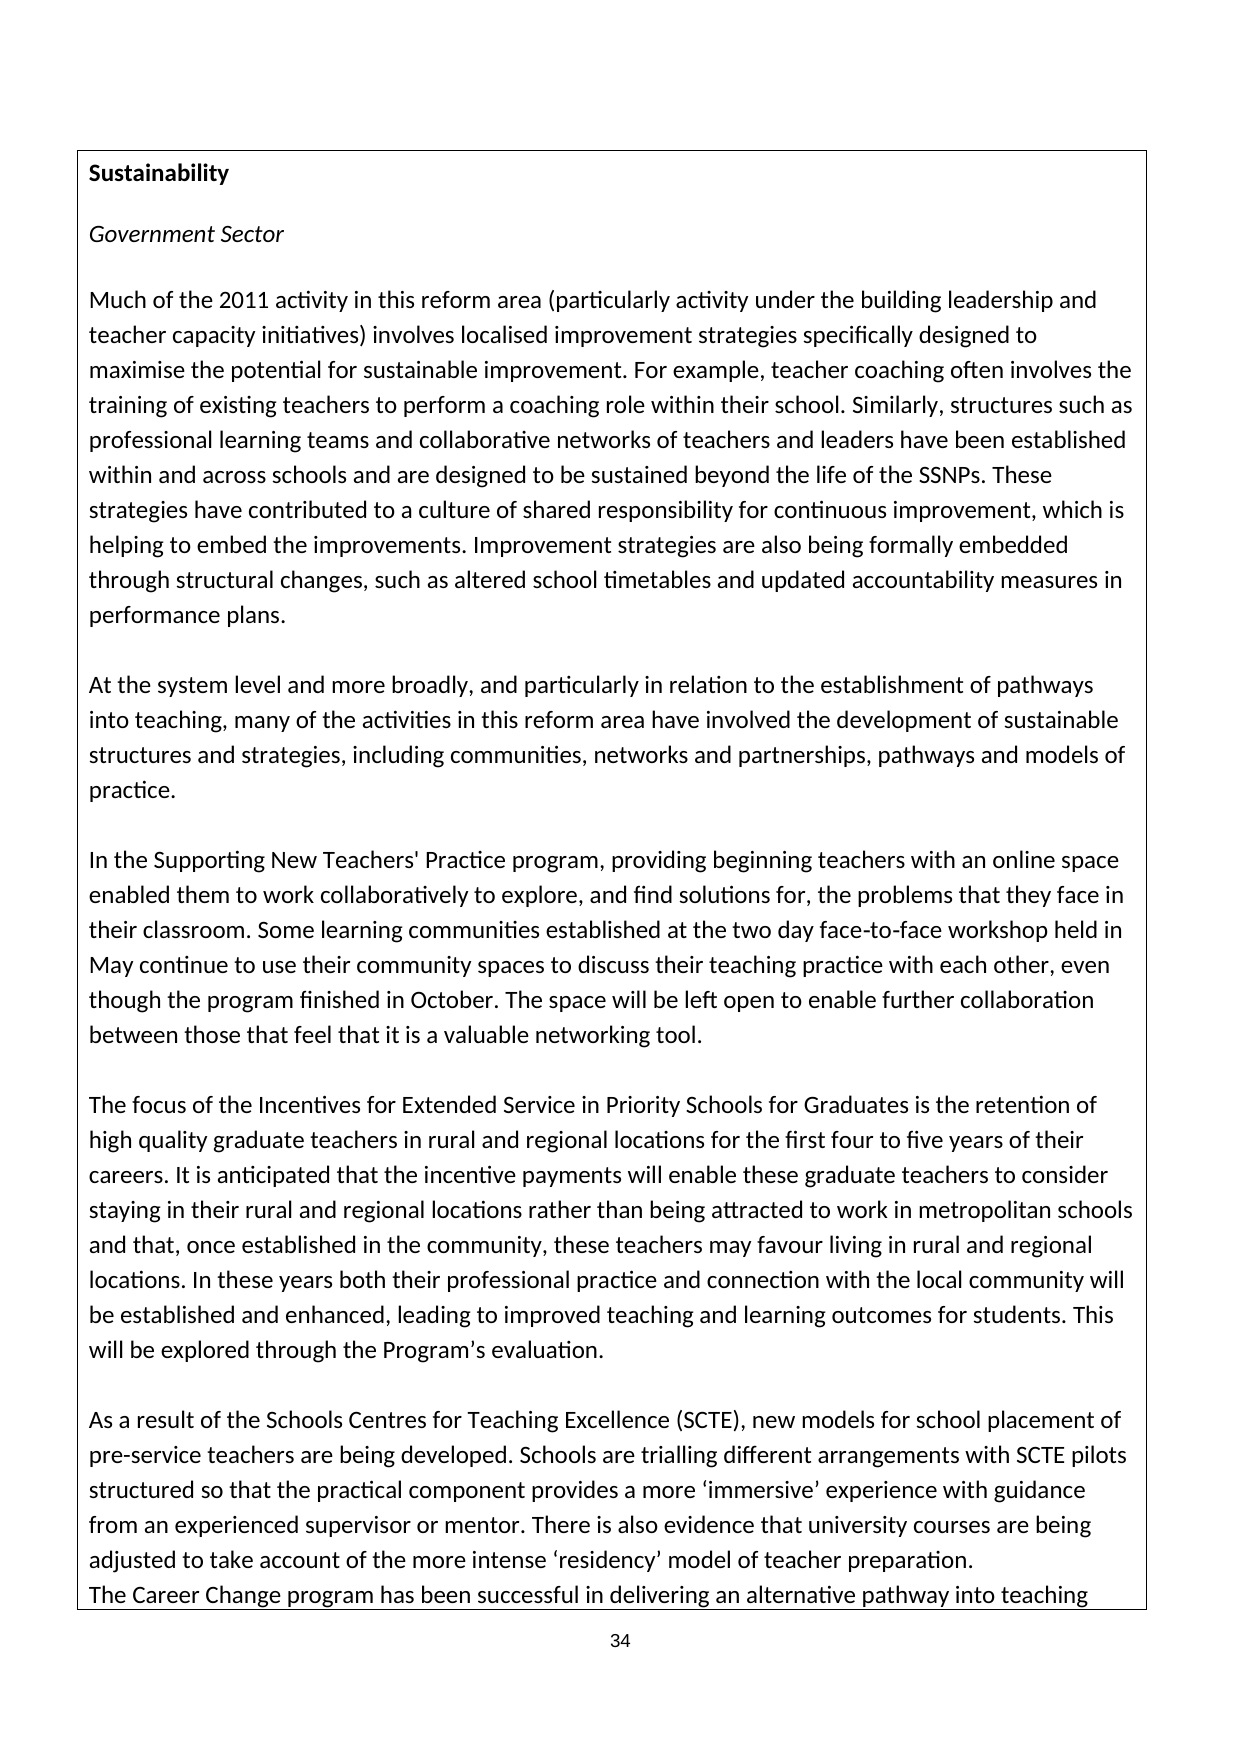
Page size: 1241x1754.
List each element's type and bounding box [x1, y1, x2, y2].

table_cell [78, 151, 1146, 1609]
